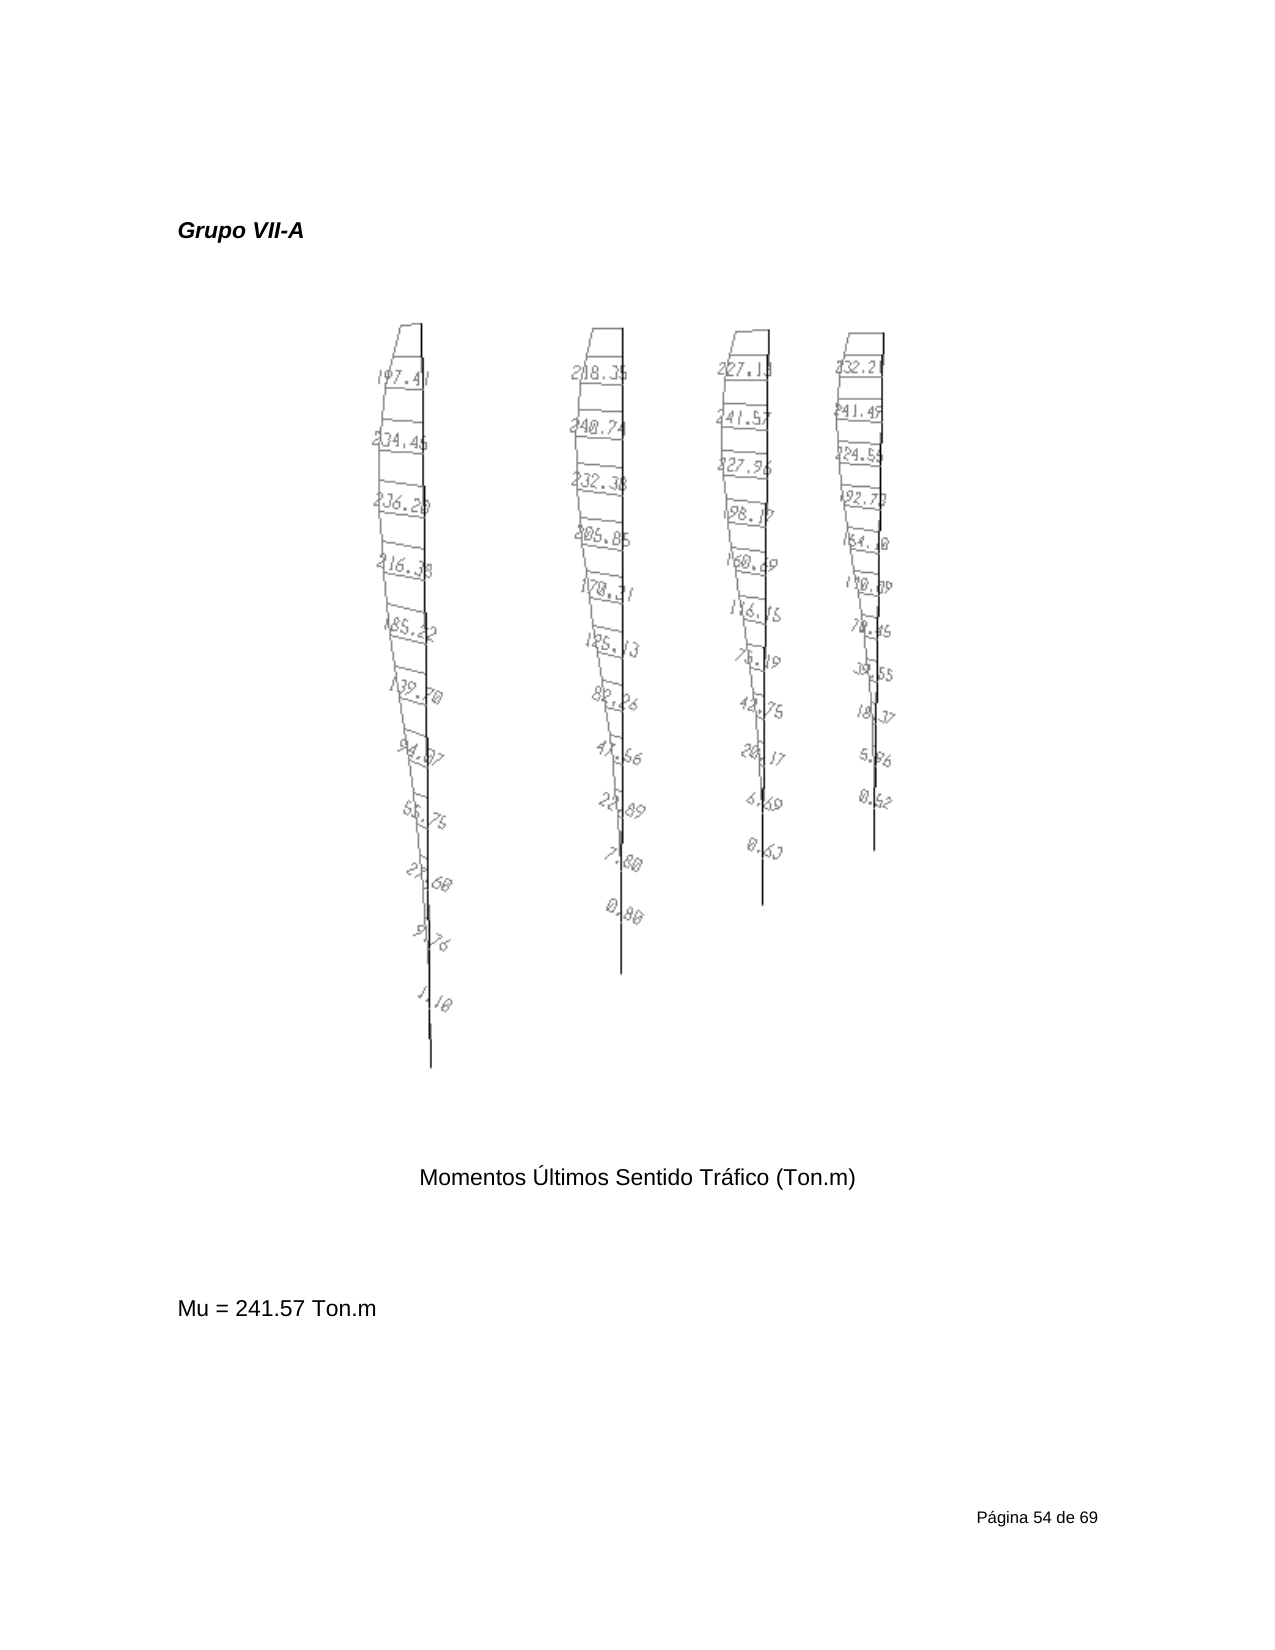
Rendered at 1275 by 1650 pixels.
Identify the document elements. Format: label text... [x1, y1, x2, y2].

text Momentos Últimos Sentido Tráfico (Ton.m) [177, 1164, 1098, 1191]
text Grupo VII-A [177, 217, 1098, 243]
text Mu = 241.57 Ton.m [177, 1295, 1098, 1321]
picture [355, 314, 913, 1077]
